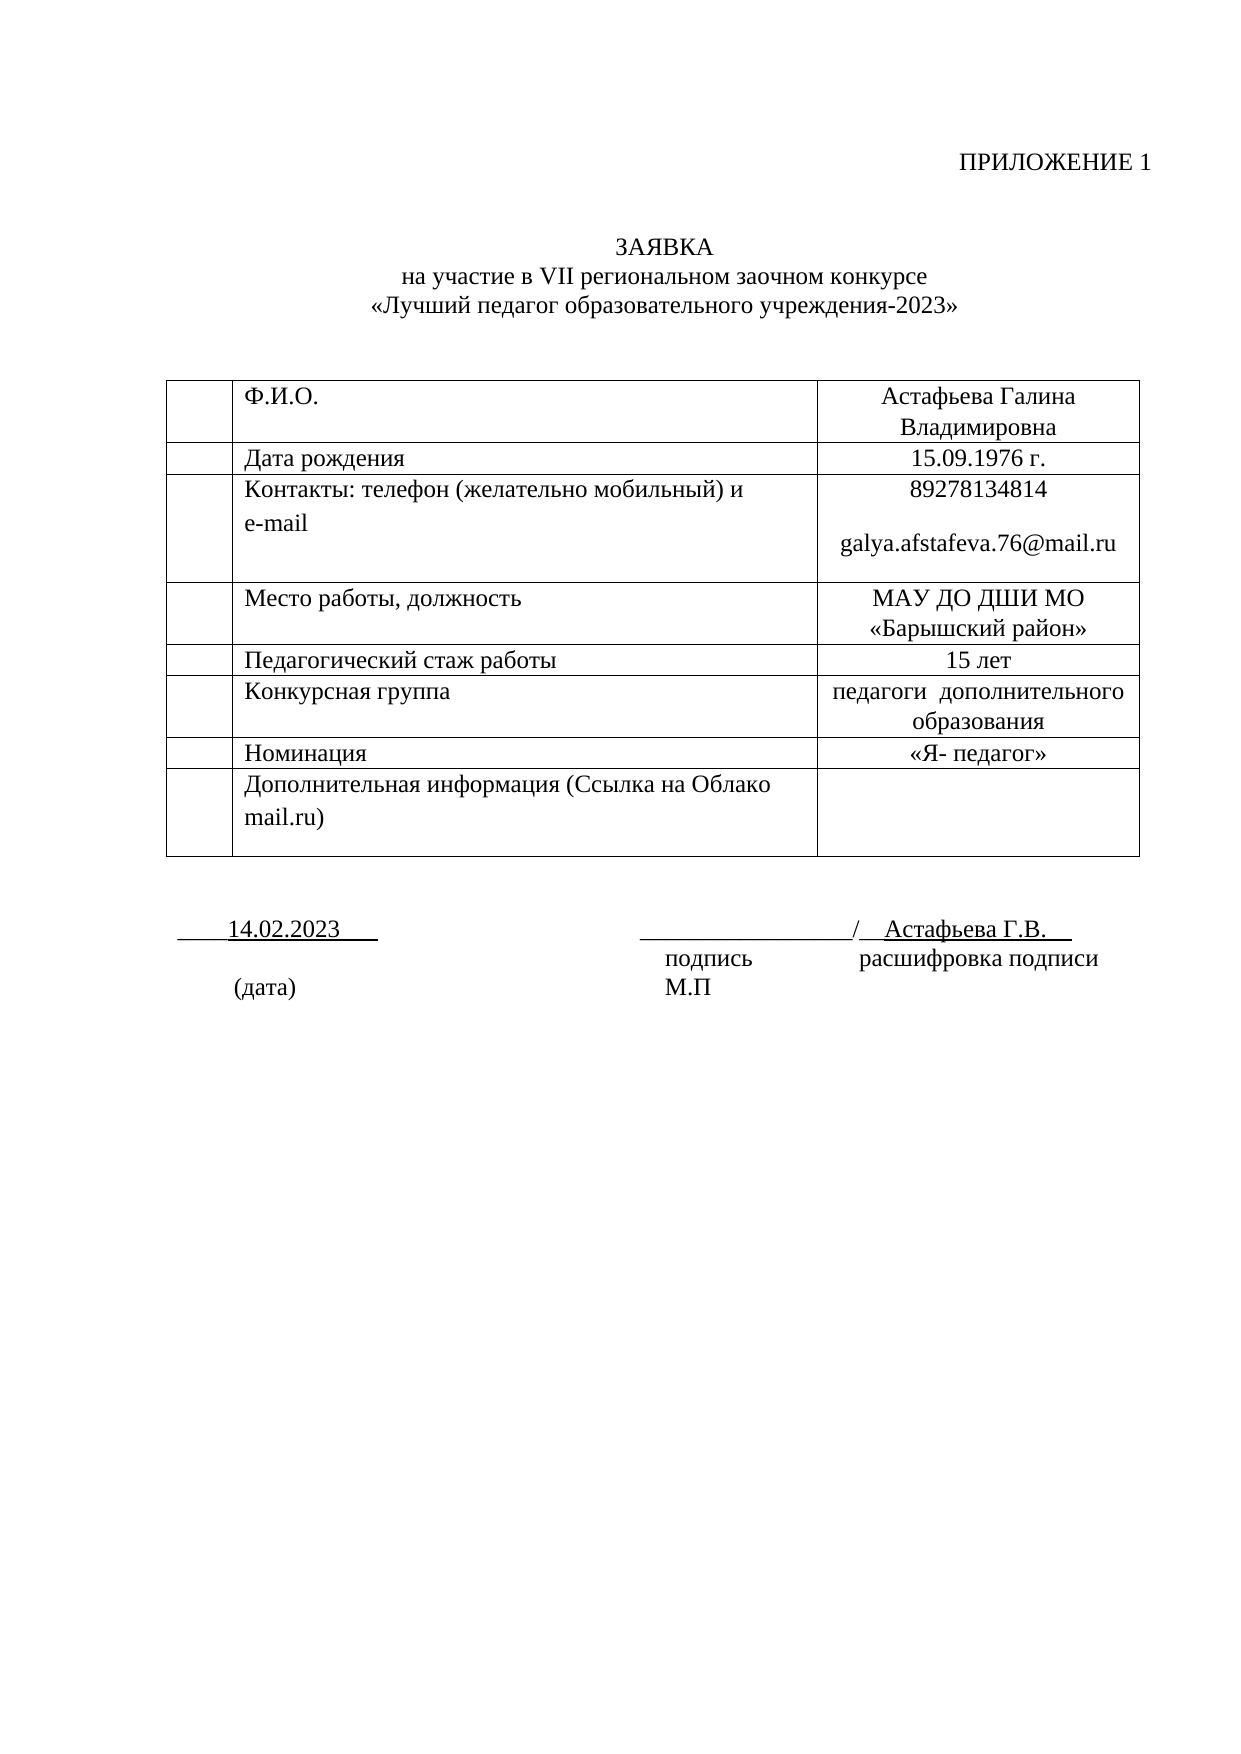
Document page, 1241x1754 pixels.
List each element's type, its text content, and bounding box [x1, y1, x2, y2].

table_cell Контакты: телефон (желательно мобильный) и е-mаil [233, 475, 817, 582]
table_cell 15.09.1976 г. [818, 443, 1139, 473]
table_header [167, 381, 232, 442]
table_cell [167, 645, 232, 675]
table_cell [167, 443, 232, 473]
table_header Астафьева Галина Владимировна [818, 381, 1139, 442]
table_cell Педагогический стаж работы [233, 645, 817, 675]
table_cell Место работы, должность [233, 583, 817, 644]
table_cell Дополнительная информация (Ссылка на Облако mail.ru) [233, 769, 817, 856]
table_cell [818, 769, 1139, 856]
table_cell [167, 738, 232, 768]
table_cell [167, 475, 232, 582]
table_header Ф.И.О. [233, 381, 817, 442]
table_cell МАУ ДО ДШИ МО «Барышский район» [818, 583, 1139, 644]
table_cell 89278134814 galya.afstafeva.76@mail.ru [818, 475, 1139, 582]
table_cell 15 лет [818, 645, 1139, 675]
table_cell Дата рождения [233, 443, 817, 473]
text на участие в VII региональном заочном конкурсе [177, 261, 1152, 290]
table_cell [167, 769, 232, 856]
table_cell [167, 676, 232, 737]
text подпись расшифровка подписи [177, 943, 1152, 972]
text ПРИЛОЖЕНИЕ 1 [177, 147, 1152, 176]
text «Лучший педагог образовательного учреждения-2023» [177, 290, 1152, 319]
table_cell педагоги дополнительного образования [818, 676, 1139, 737]
text ____14.02.2023___ _________________/__Астафьева Г.В.__ [177, 914, 1152, 943]
table_cell [167, 583, 232, 644]
table_cell Номинация [233, 738, 817, 768]
text ЗАЯВКА [177, 232, 1152, 261]
table_cell Конкурсная группа [233, 676, 817, 737]
text (дата) М.П [177, 972, 1152, 1000]
table_cell «Я- педагог» [818, 738, 1139, 768]
